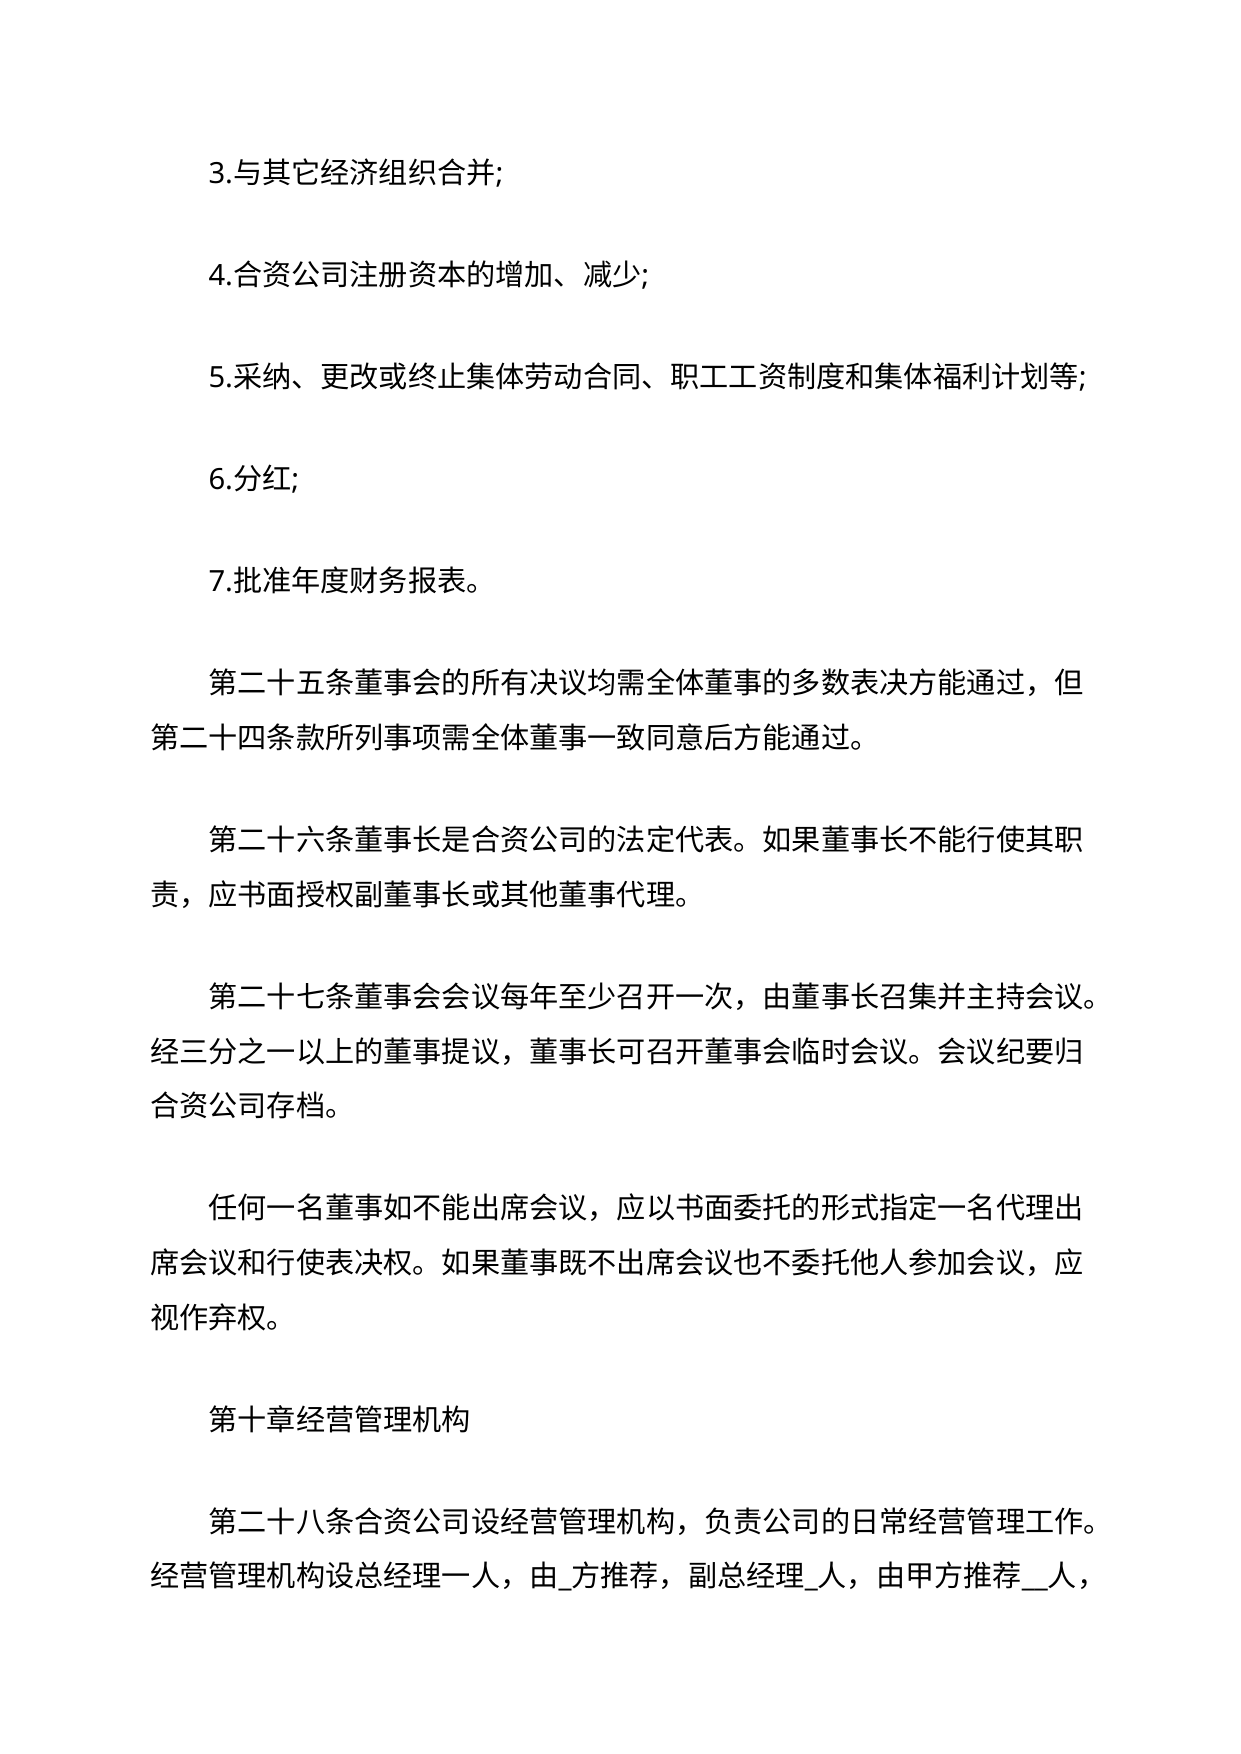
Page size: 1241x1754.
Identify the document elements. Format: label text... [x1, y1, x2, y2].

text 第二十六条董事长是合资公司的法定代表。如果董事长不能行使其职责，应书面授权副董事长或其他董事代理。 [150, 817, 1090, 914]
text 6.分红; [150, 456, 1090, 498]
text 4.合资公司注册资本的增加、减少; [150, 252, 1090, 294]
text 第二十七条董事会会议每年至少召开一次，由董事长召集并主持会议。经三分之一以上的董事提议，董事长可召开董事会临时会议。会议纪要归合资公司存档。 [150, 973, 1090, 1125]
text 任何一名董事如不能出席会议，应以书面委托的形式指定一名代理出席会议和行使表决权。如果董事既不出席会议也不委托他人参加会议，应视作弃权。 [150, 1185, 1090, 1337]
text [150, 1498, 1090, 1595]
text 第二十五条董事会的所有决议均需全体董事的多数表决方能通过，但第二十四条款所列事项需全体董事一致同意后方能通过。 [150, 660, 1090, 757]
text 5.采纳、更改或终止集体劳动合同、职工工资制度和集体福利计划等; [150, 354, 1090, 396]
text 第十章经营管理机构 [150, 1396, 1090, 1439]
text 3.与其它经济组织合并; [150, 150, 1090, 192]
text 7.批准年度财务报表。 [150, 558, 1090, 600]
